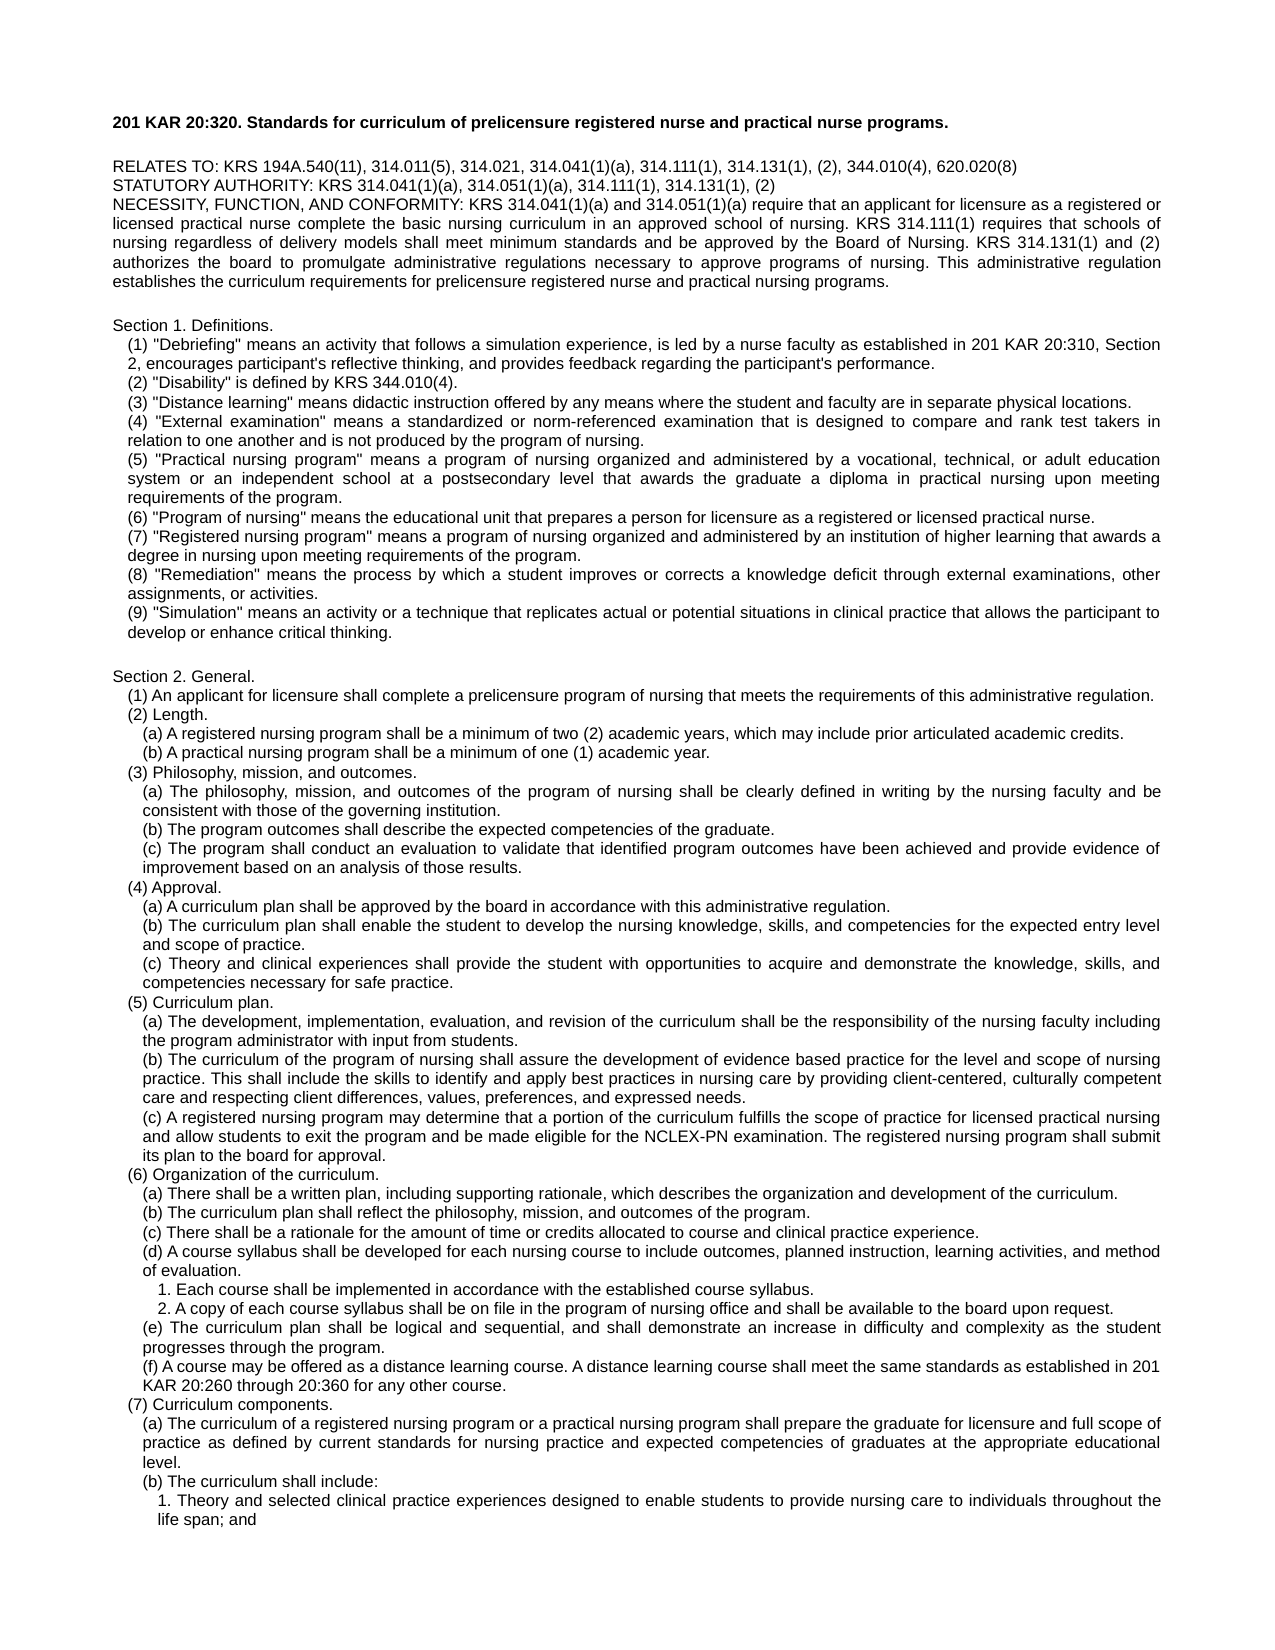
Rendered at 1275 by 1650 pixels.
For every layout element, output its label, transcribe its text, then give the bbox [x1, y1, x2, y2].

text NECESSITY, FUNCTION, AND CONFORMITY: KRS 314.041(1)(a) and 314.051(1)(a) require that an applicant for licensure as a registered or licensed practical nurse complete the basic nursing curriculum in an approved school of nursing. KRS 314.111(1) requires that schools of nursing regardless of delivery models shall meet minimum standards and be approved by the Board of Nursing. KRS 314.131(1) and (2) authorizes the board to promulgate administrative regulations necessary to approve programs of nursing. This administrative regulation establishes the curriculum requirements for prelicensure registered nurse and practical nursing programs. [112, 195, 1162, 291]
text (b) A practical nursing program shall be a minimum of one (1) academic year. [142, 743, 1162, 762]
text (2) "Disability" is defined by KRS 344.010(4). [127, 373, 1162, 392]
text (1) An applicant for licensure shall complete a prelicensure program of nursing that meets the requirements of this administrative regulation. [127, 686, 1162, 705]
text (b) The curriculum plan shall reflect the philosophy, mission, and outcomes of the program. [142, 1203, 1162, 1222]
text (a) A curriculum plan shall be approved by the board in accordance with this administrative regulation. [142, 897, 1162, 916]
text (a) The development, implementation, evaluation, and revision of the curriculum shall be the responsibility of the nursing faculty including the program administrator with input from students. [142, 1012, 1162, 1050]
text Section 1. Definitions. [112, 316, 1162, 335]
text (f) A course may be offered as a distance learning course. A distance learning course shall meet the same standards as established in 201 KAR 20:260 through 20:360 for any other course. [142, 1357, 1162, 1395]
text (b) The curriculum of the program of nursing shall assure the development of evidence based practice for the level and scope of nursing practice. This shall include the skills to identify and apply best practices in nursing care by providing client-centered, culturally competent care and respecting client differences, values, preferences, and expressed needs. [142, 1050, 1162, 1107]
text (e) The curriculum plan shall be logical and sequential, and shall demonstrate an increase in difficulty and complexity as the student progresses through the program. [142, 1318, 1162, 1357]
text (a) There shall be a written plan, including supporting rationale, which describes the organization and development of the curriculum. [142, 1184, 1162, 1203]
text (2) Length. [127, 705, 1162, 724]
text (5) Curriculum plan. [127, 992, 1162, 1012]
text (1) "Debriefing" means an activity that follows a simulation experience, is led by a nurse faculty as established in 201 KAR 20:310, Section 2, encourages participant's reflective thinking, and provides feedback regarding the participant's performance. [127, 335, 1162, 373]
text (7) "Registered nursing program" means a program of nursing organized and administered by an institution of higher learning that awards a degree in nursing upon meeting requirements of the program. [127, 527, 1162, 565]
text 1. Each course shall be implemented in accordance with the established course syllabus. [157, 1280, 1162, 1299]
text (3) "Distance learning" means didactic instruction offered by any means where the student and faculty are in separate physical locations. [127, 392, 1162, 412]
text (c) Theory and clinical experiences shall provide the student with opportunities to acquire and demonstrate the knowledge, skills, and competencies necessary for safe practice. [142, 954, 1162, 992]
text (7) Curriculum components. [127, 1395, 1162, 1414]
text (4) "External examination" means a standardized or norm-referenced examination that is designed to compare and rank test takers in relation to one another and is not produced by the program of nursing. [127, 412, 1162, 450]
text (a) The curriculum of a registered nursing program or a practical nursing program shall prepare the graduate for licensure and full scope of practice as defined by current standards for nursing practice and expected competencies of graduates at the appropriate educational level. [142, 1414, 1162, 1472]
text (5) "Practical nursing program" means a program of nursing organized and administered by a vocational, technical, or adult education system or an independent school at a postsecondary level that awards the graduate a diploma in practical nursing upon meeting requirements of the program. [127, 450, 1162, 507]
text 2. A copy of each course syllabus shall be on file in the program of nursing office and shall be available to the board upon request. [157, 1299, 1162, 1318]
text (c) The program shall conduct an evaluation to validate that identified program outcomes have been achieved and provide evidence of improvement based on an analysis of those results. [142, 839, 1162, 877]
text Section 2. General. [112, 667, 1162, 686]
text (3) Philosophy, mission, and outcomes. [127, 762, 1162, 782]
text STATUTORY AUTHORITY: KRS 314.041(1)(a), 314.051(1)(a), 314.111(1), 314.131(1), (2) [112, 176, 1162, 195]
text 201 KAR 20:320. Standards for curriculum of prelicensure registered nurse and practical nurse programs. [112, 112, 1162, 132]
text RELATES TO: KRS 194A.540(11), 314.011(5), 314.021, 314.041(1)(a), 314.111(1), 314.131(1), (2), 344.010(4), 620.020(8) [112, 157, 1162, 176]
text (b) The curriculum plan shall enable the student to develop the nursing knowledge, skills, and competencies for the expected entry level and scope of practice. [142, 916, 1162, 954]
text (6) Organization of the curriculum. [127, 1165, 1162, 1184]
text 1. Theory and selected clinical practice experiences designed to enable students to provide nursing care to individuals throughout the life span; and [157, 1491, 1162, 1529]
text (4) Approval. [127, 877, 1162, 897]
text (6) "Program of nursing" means the educational unit that prepares a person for licensure as a registered or licensed practical nurse. [127, 507, 1162, 527]
text (9) "Simulation" means an activity or a technique that replicates actual or potential situations in clinical practice that allows the participant to develop or enhance critical thinking. [127, 603, 1162, 642]
text (c) A registered nursing program may determine that a portion of the curriculum fulfills the scope of practice for licensed practical nursing and allow students to exit the program and be made eligible for the NCLEX-PN examination. The registered nursing program shall submit its plan to the board for approval. [142, 1107, 1162, 1165]
text (b) The curriculum shall include: [142, 1472, 1162, 1491]
text (c) There shall be a rationale for the amount of time or credits allocated to course and clinical practice experience. [142, 1222, 1162, 1242]
text (d) A course syllabus shall be developed for each nursing course to include outcomes, planned instruction, learning activities, and method of evaluation. [142, 1242, 1162, 1280]
text (8) "Remediation" means the process by which a student improves or corrects a knowledge deficit through external examinations, other assignments, or activities. [127, 565, 1162, 603]
text (b) The program outcomes shall describe the expected competencies of the graduate. [142, 820, 1162, 839]
text (a) The philosophy, mission, and outcomes of the program of nursing shall be clearly defined in writing by the nursing faculty and be consistent with those of the governing institution. [142, 782, 1162, 820]
text (a) A registered nursing program shall be a minimum of two (2) academic years, which may include prior articulated academic credits. [142, 724, 1162, 743]
